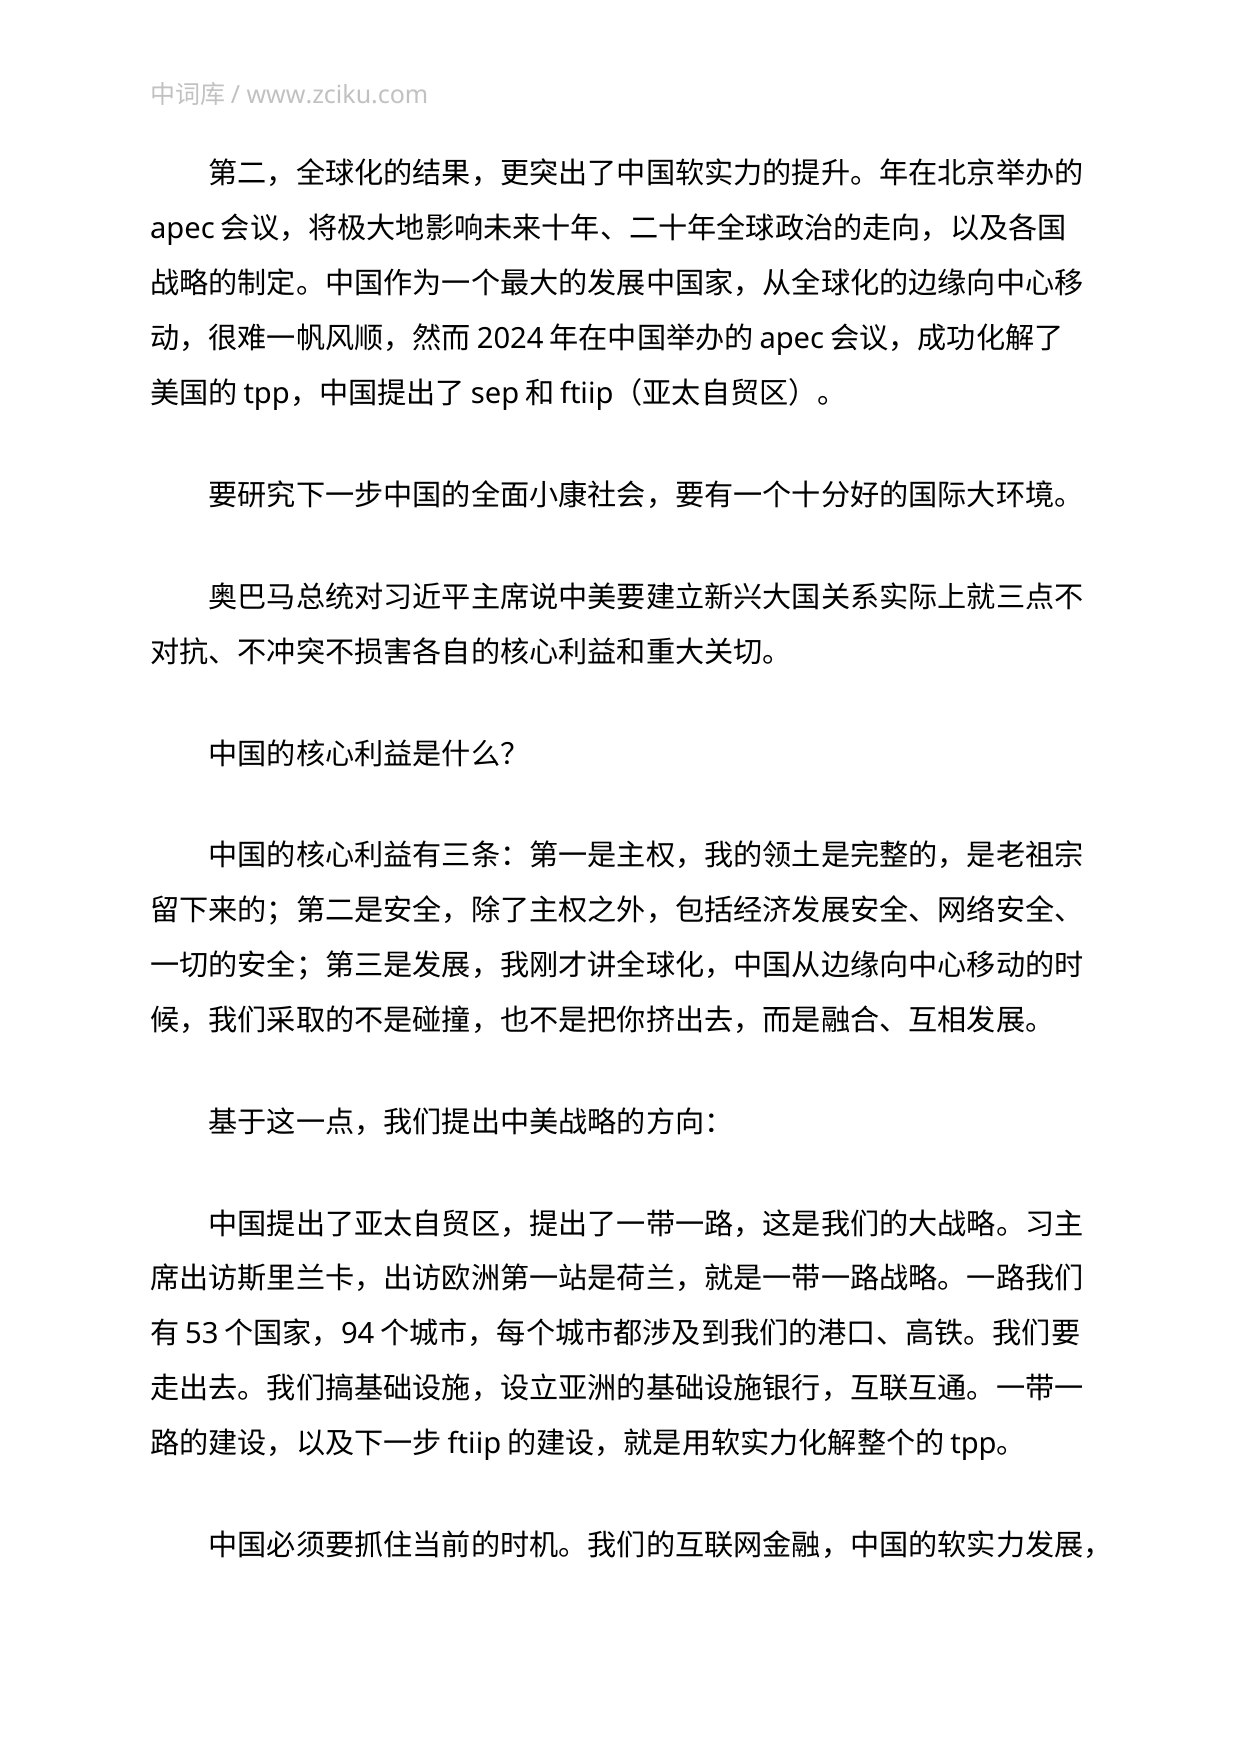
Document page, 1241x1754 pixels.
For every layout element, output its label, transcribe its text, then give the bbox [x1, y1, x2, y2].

text 第二，全球化的结果，更突出了中国软实力的提升。年在北京举办的apec会议，将极大地影响未来十年、二十年全球政治的走向，以及各国战略的制定。中国作为一个最大的发展中国家，从全球化的边缘向中心移动，很难一帆风顺，然而2024年在中国举办的apec会议，成功化解了美国的tpp，中国提出了sep和ftiip（亚太自贸区）。 [150, 150, 1090, 412]
text 奥巴马总统对习近平主席说中美要建立新兴大国关系实际上就三点不对抗、不冲突不损害各自的核心利益和重大关切。 [150, 573, 1090, 671]
text 要研究下一步中国的全面小康社会，要有一个十分好的国际大环境。 [150, 472, 1090, 514]
text 中国的核心利益有三条：第一是主权，我的领土是完整的，是老祖宗留下来的；第二是安全，除了主权之外，包括经济发展安全、网络安全、一切的安全；第三是发展，我刚才讲全球化，中国从边缘向中心移动的时候，我们采取的不是碰撞，也不是把你挤出去，而是融合、互相发展。 [150, 832, 1090, 1039]
text 基于这一点，我们提出中美战略的方向： [150, 1098, 1090, 1141]
text 中国提出了亚太自贸区，提出了一带一路，这是我们的大战略。习主席出访斯里兰卡，出访欧洲第一站是荷兰，就是一带一路战略。一路我们有53个国家，94个城市，每个城市都涉及到我们的港口、高铁。我们要走出去。我们搞基础设施，设立亚洲的基础设施银行，互联互通。一带一路的建设，以及下一步ftiip的建设，就是用软实力化解整个的tpp。 [150, 1200, 1090, 1462]
text 中国的核心利益是什么？ [150, 730, 1090, 772]
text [150, 1522, 1090, 1564]
